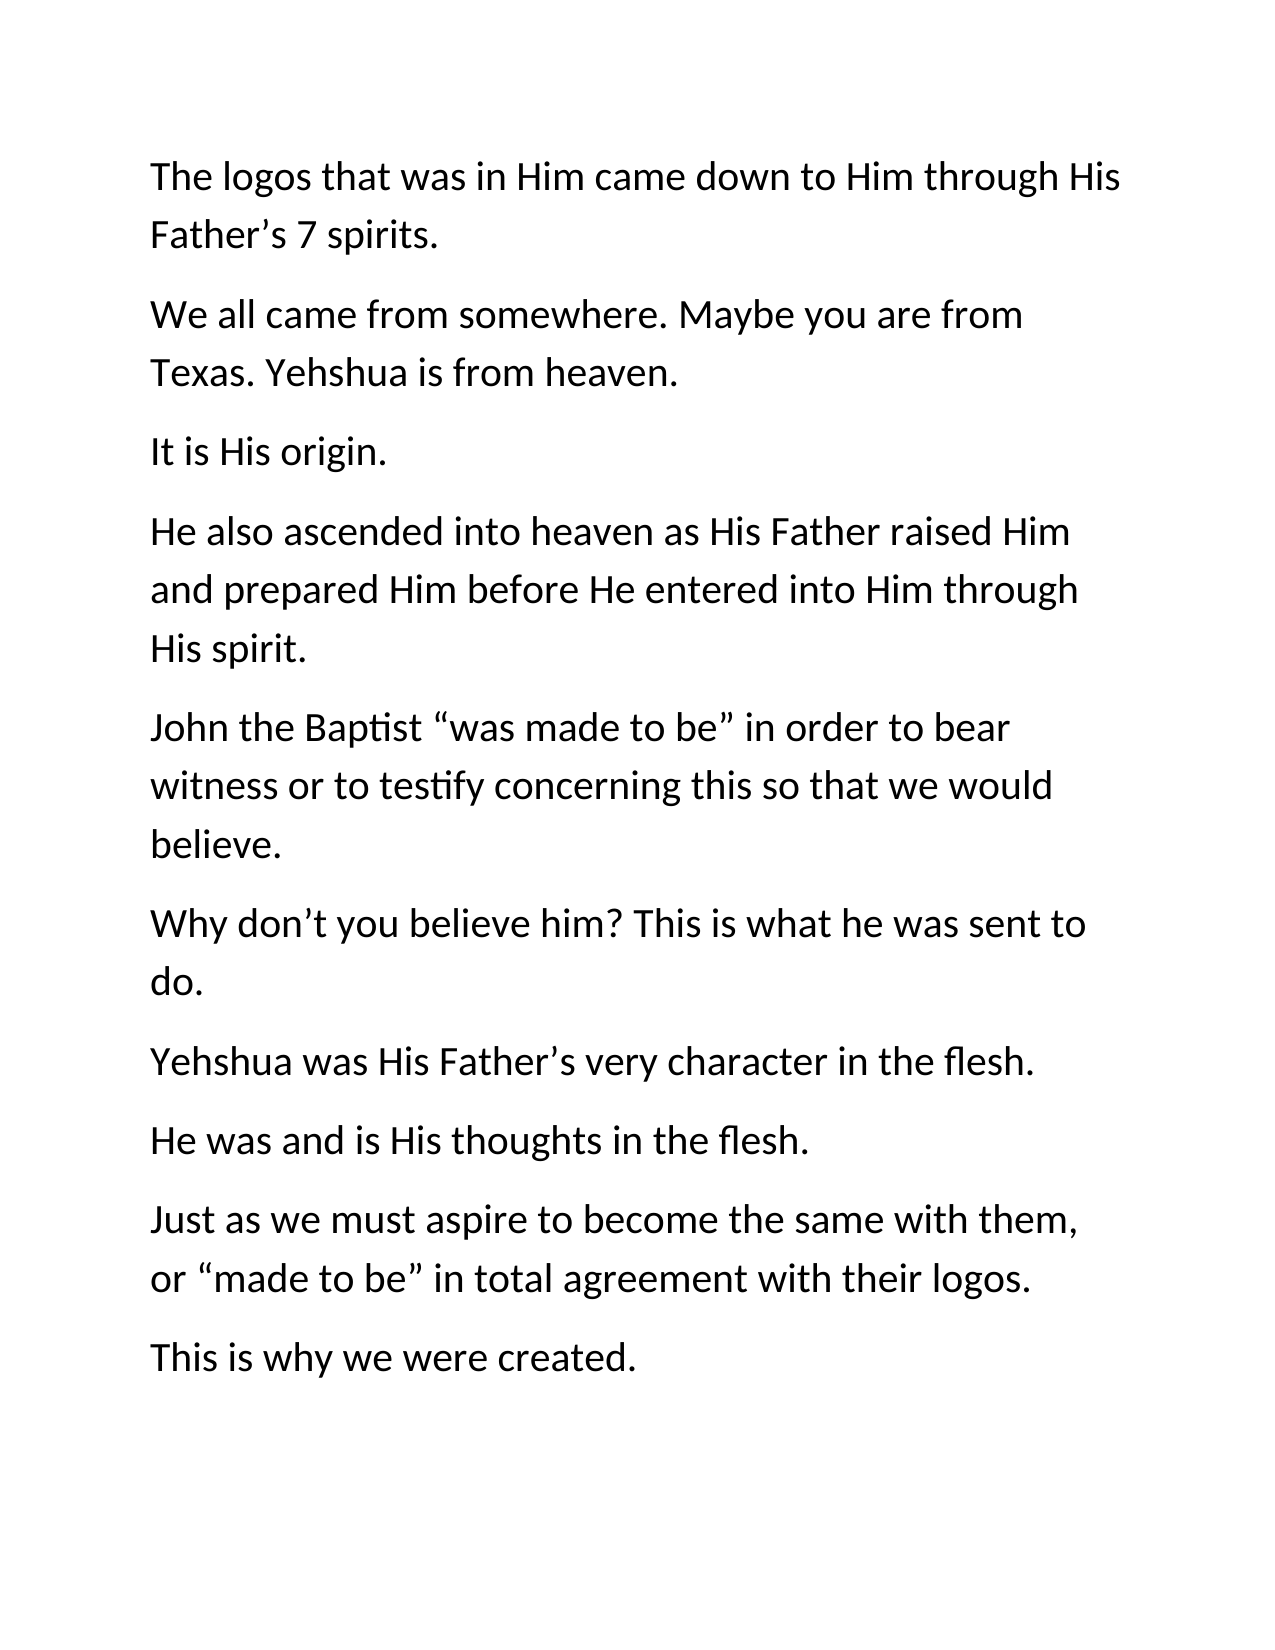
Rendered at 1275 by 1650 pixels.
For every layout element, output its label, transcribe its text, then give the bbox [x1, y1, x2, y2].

text The logos that was in Him came down to Him through His Father’s 7 spirits. [150, 150, 1125, 259]
text Just as we must aspire to become the same with them, or “made to be” in total agreement with their logos. [150, 1193, 1125, 1302]
text He was and is His thoughts in the flesh. [150, 1114, 1125, 1165]
text John the Baptist “was made to be” in order to bear witness or to testify concerning this so that we would believe. [150, 701, 1125, 868]
text We all came from somewhere. Maybe you are from Texas. Yehshua is from heaven. [150, 288, 1125, 397]
text This is why we were created. [150, 1331, 1125, 1382]
text Yehshua was His Father’s very character in the flesh. [150, 1035, 1125, 1086]
text He also ascended into heaven as His Father raised Him and prepared Him before He entered into Him through His spirit. [150, 505, 1125, 672]
text It is His origin. [150, 425, 1125, 476]
text Why don’t you believe him? This is what he was sent to do. [150, 897, 1125, 1006]
